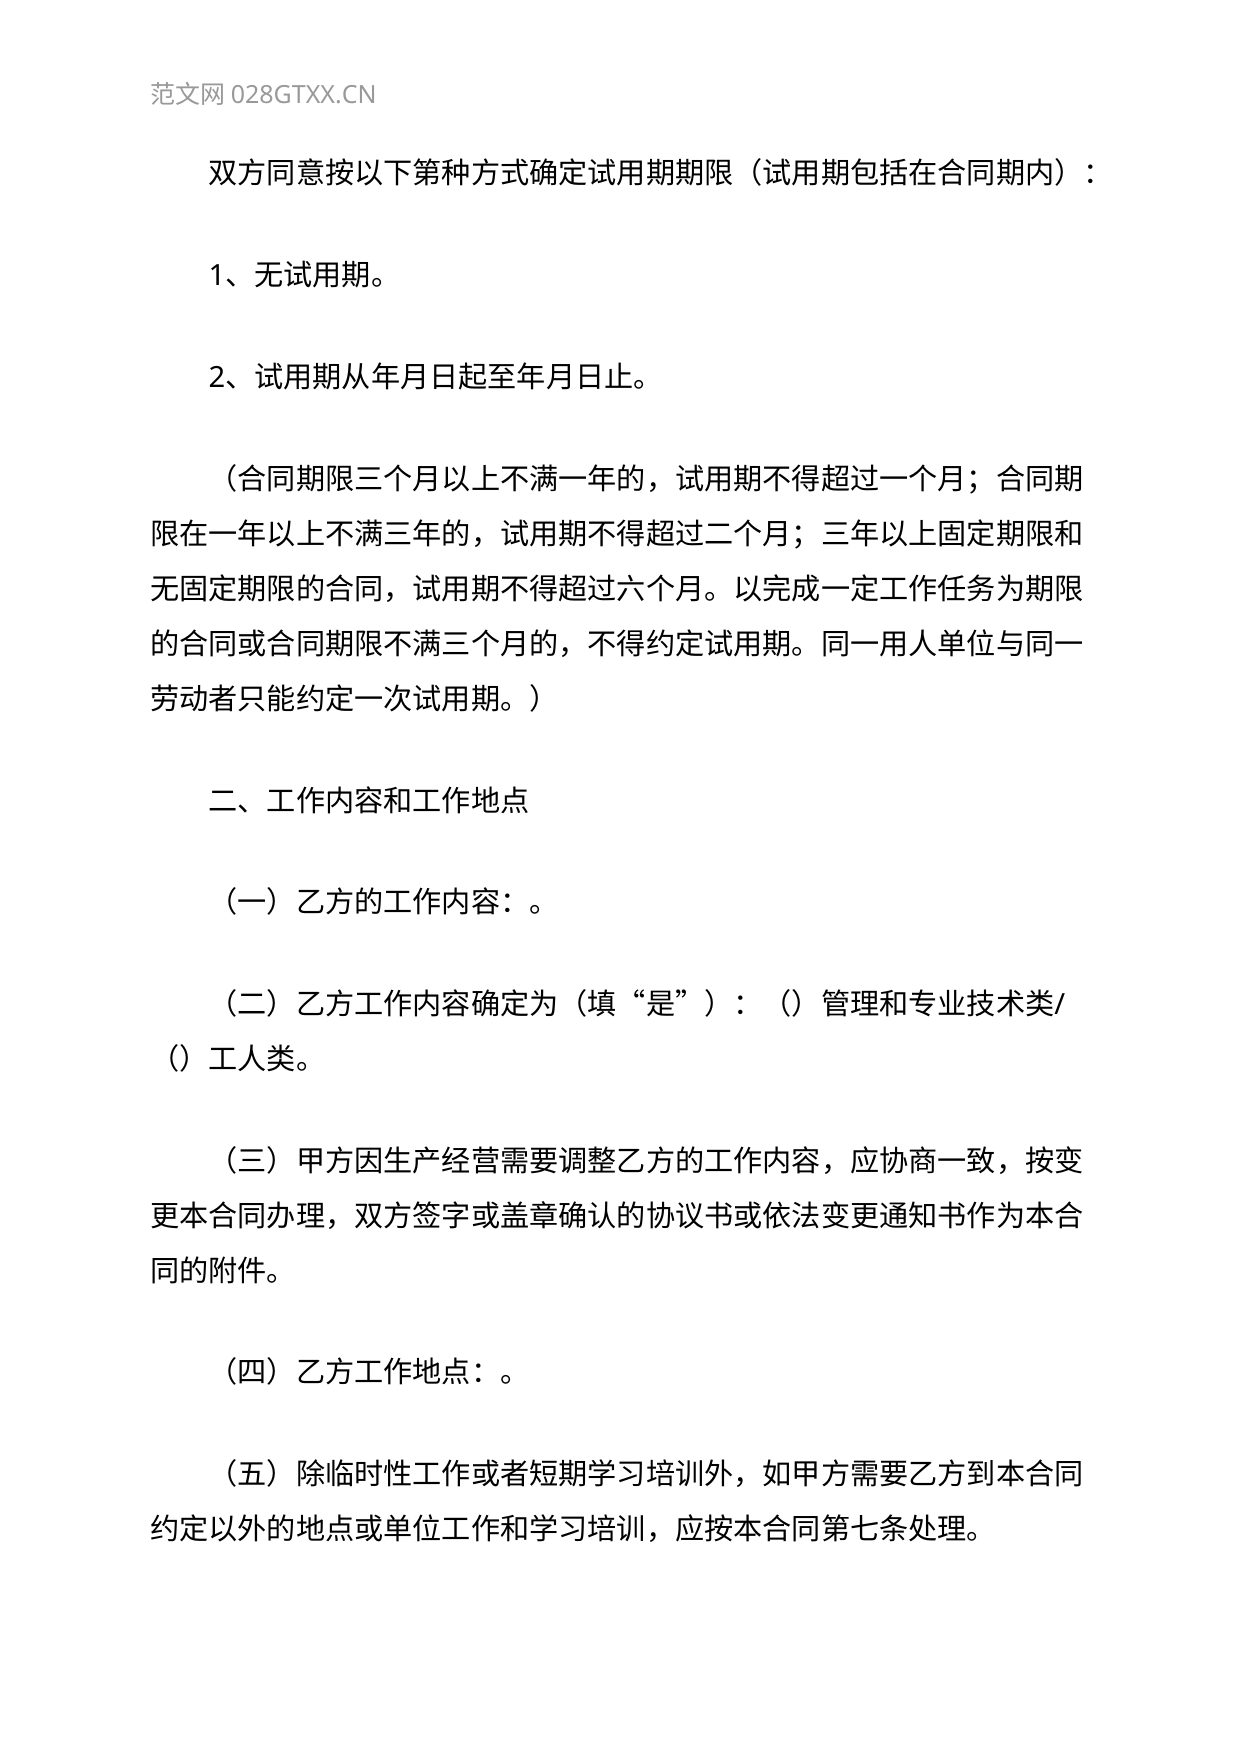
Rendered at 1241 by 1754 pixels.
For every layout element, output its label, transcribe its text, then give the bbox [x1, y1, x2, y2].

text （合同期限三个月以上不满一年的，试用期不得超过一个月；合同期限在一年以上不满三年的，试用期不得超过二个月；三年以上固定期限和无固定期限的合同，试用期不得超过六个月。以完成一定工作任务为期限的合同或合同期限不满三个月的，不得约定试用期。同一用人单位与同一劳动者只能约定一次试用期。） [150, 456, 1090, 718]
text 二、工作内容和工作地点 [150, 777, 1090, 819]
text （四）乙方工作地点：。 [150, 1349, 1090, 1391]
text 2、试用期从年月日起至年月日止。 [150, 354, 1090, 396]
text （五）除临时性工作或者短期学习培训外，如甲方需要乙方到本合同约定以外的地点或单位工作和学习培训，应按本合同第七条处理。 [150, 1451, 1090, 1548]
text （三）甲方因生产经营需要调整乙方的工作内容，应协商一致，按变更本合同办理，双方签字或盖章确认的协议书或依法变更通知书作为本合同的附件。 [150, 1137, 1090, 1289]
text （二）乙方工作内容确定为（填“是”）：（）管理和专业技术类/（）工人类。 [150, 981, 1090, 1078]
text 1、无试用期。 [150, 252, 1090, 294]
text 双方同意按以下第种方式确定试用期期限（试用期包括在合同期内）： [150, 150, 1090, 192]
text （一）乙方的工作内容：。 [150, 879, 1090, 921]
